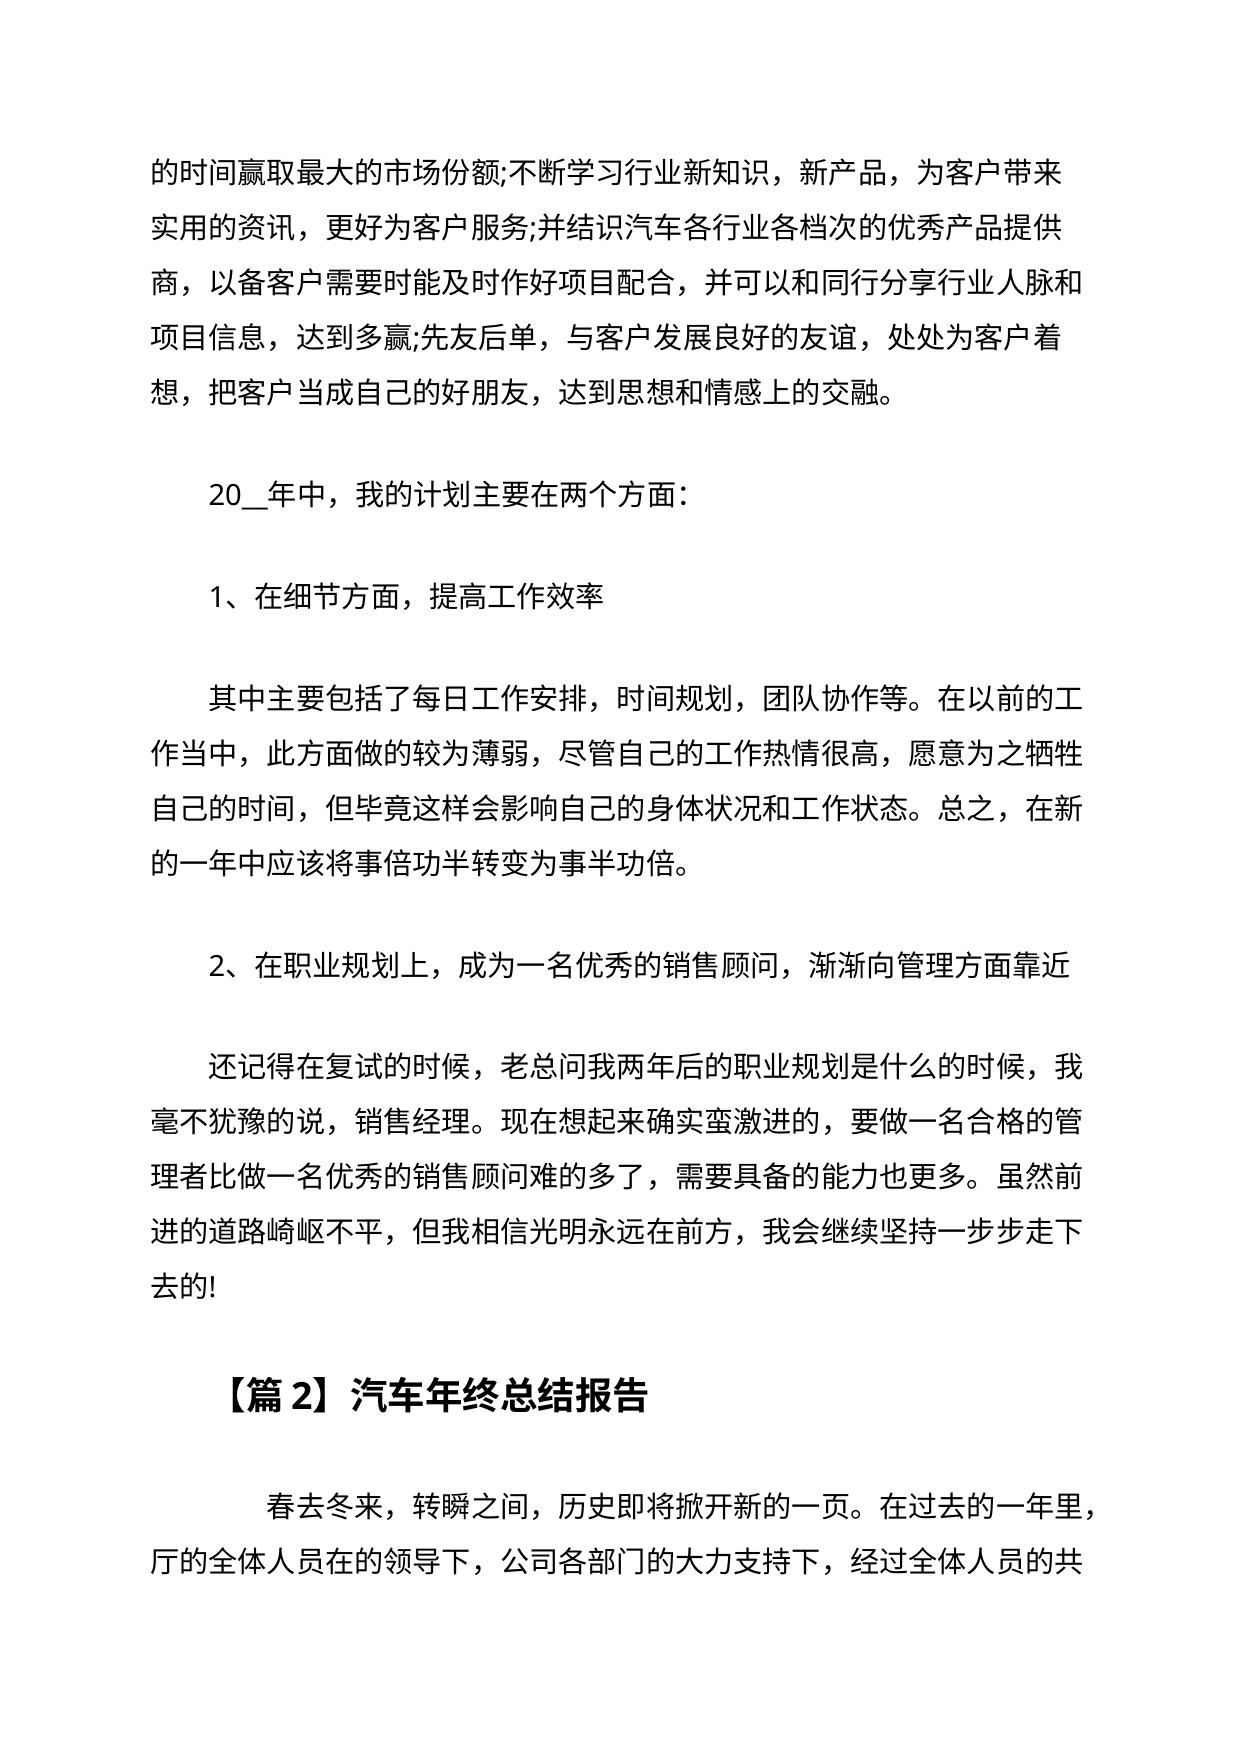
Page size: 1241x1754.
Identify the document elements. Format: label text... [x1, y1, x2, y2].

text 2、在职业规划上，成为一名优秀的销售顾问，渐渐向管理方面靠近 [150, 942, 1090, 984]
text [150, 150, 1090, 412]
text 1、在细节方面，提高工作效率 [150, 574, 1090, 616]
text 20__年中，我的计划主要在两个方面： [150, 472, 1090, 514]
text 还记得在复试的时候，老总问我两年后的职业规划是什么的时候，我毫不犹豫的说，销售经理。现在想起来确实蛮激进的，要做一名合格的管理者比做一名优秀的销售顾问难的多了，需要具备的能力也更多。虽然前进的道路崎岖不平，但我相信光明永远在前方，我会继续坚持一步步走下去的! [150, 1044, 1090, 1306]
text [150, 1483, 1090, 1580]
text 其中主要包括了每日工作安排，时间规划，团队协作等。在以前的工作当中，此方面做的较为薄弱，尽管自己的工作热情很高，愿意为之牺牲自己的时间，但毕竟这样会影响自己的身体状况和工作状态。总之，在新的一年中应该将事倍功半转变为事半功倍。 [150, 676, 1090, 883]
text 【篇2】汽车年终总结报告 [150, 1366, 1090, 1420]
